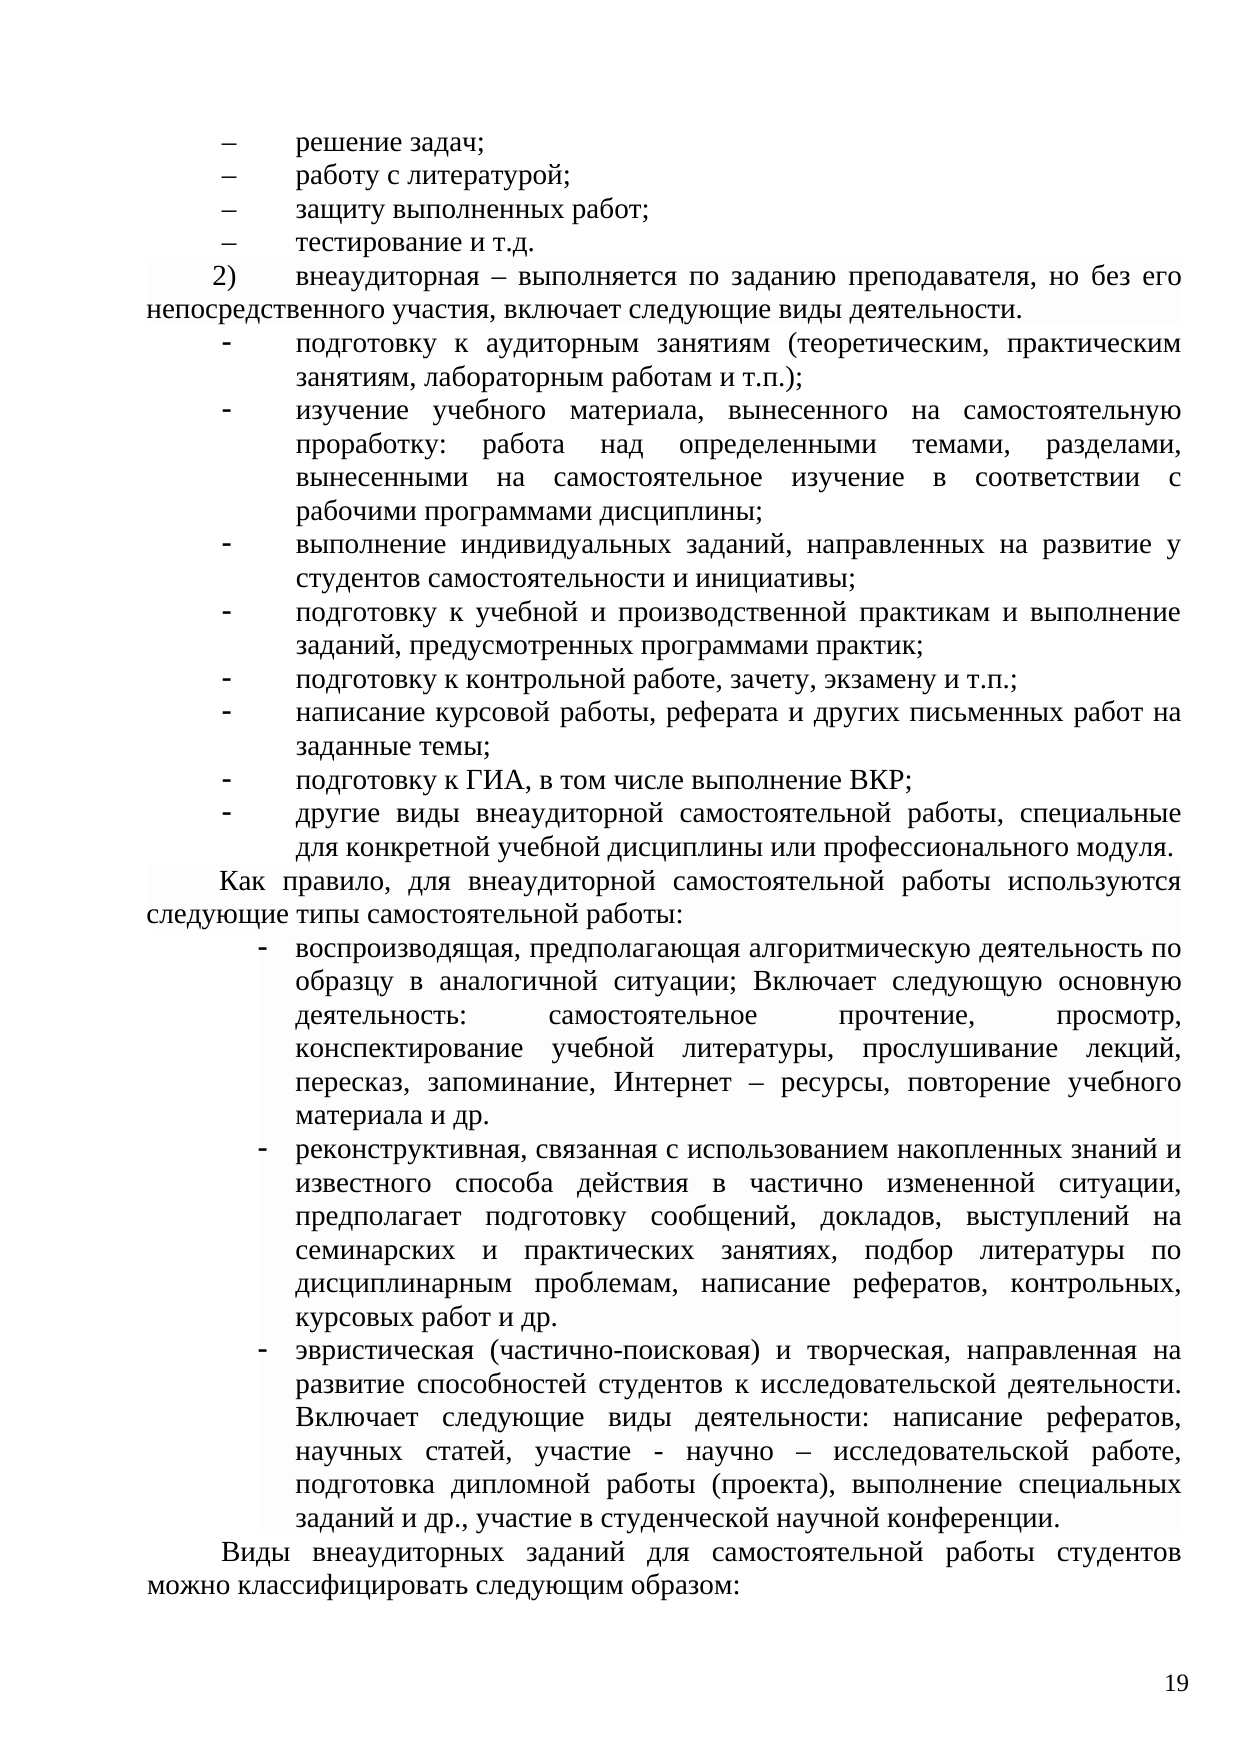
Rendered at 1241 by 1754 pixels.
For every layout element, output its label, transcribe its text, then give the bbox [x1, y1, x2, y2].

list реконструктивная, связанная с использованием накопленных знаний и известного способа действия в частично измененной ситуации, предполагает подготовку сообщений, докладов, выступлений на семинарских и практических занятиях, подбор литературы по дисциплинарным проблемам, написание рефератов, контрольных, курсовых работ и др. [258, 1131, 1182, 1332]
list подготовку к ГИА, в том числе выполнение ВКР; [222, 762, 1182, 795]
list выполнение индивидуальных заданий, направленных на развитие у студентов самостоятельности и инициативы; [222, 527, 1182, 594]
list решение задач; [222, 124, 1182, 157]
list тестирование и т.д. [222, 224, 1182, 258]
text Виды внеаудиторных заданий для самостоятельной работы студентов можно классифицировать следующим образом: [147, 1534, 1182, 1601]
list подготовку к контрольной работе, зачету, экзамену и т.п.; [222, 661, 1182, 694]
list защиту выполненных работ; [222, 191, 1182, 224]
list работу с литературой; [222, 157, 1182, 191]
list эвристическая (частично-поисковая) и творческая, направленная на развитие способностей студентов к исследовательской деятельности. Включает следующие виды деятельности: написание рефератов, научных статей, участие - научно – исследовательской работе, подготовка дипломной работы (проекта), выполнение специальных заданий и др., участие в студенческой научной конференции. [258, 1332, 1182, 1534]
list воспроизводящая, предполагающая алгоритмическую деятельность по образцу в аналогичной ситуации; Включает следующую основную деятельность: самостоятельное прочтение, просмотр, конспектирование учебной литературы, прослушивание лекций, пересказ, запоминание, Интернет – ресурсы, повторение учебного материала и др. [258, 930, 1182, 1131]
text Как правило, для внеаудиторной самостоятельной работы используются следующие типы самостоятельной работы: [146, 863, 1182, 930]
list другие виды внеаудиторной самостоятельной работы, специальные для конкретной учебной дисциплины или профессионального модуля. [222, 795, 1182, 863]
list написание курсовой работы, реферата и других письменных работ на заданные темы; [222, 694, 1182, 762]
list внеаудиторная – выполняется по заданию преподавателя, но без его непосредственного участия, включает следующие виды деятельности. [146, 258, 1182, 325]
list изучение учебного материала, вынесенного на самостоятельную проработку: работа над определенными темами, разделами, вынесенными на самостоятельное изучение в соответствии с рабочими программами дисциплины; [222, 392, 1182, 527]
list подготовку к учебной и производственной практикам и выполнение заданий, предусмотренных программами практик; [222, 594, 1182, 661]
list подготовку к аудиторным занятиям (теоретическим, практическим занятиям, лабораторным работам и т.п.); [222, 325, 1182, 392]
